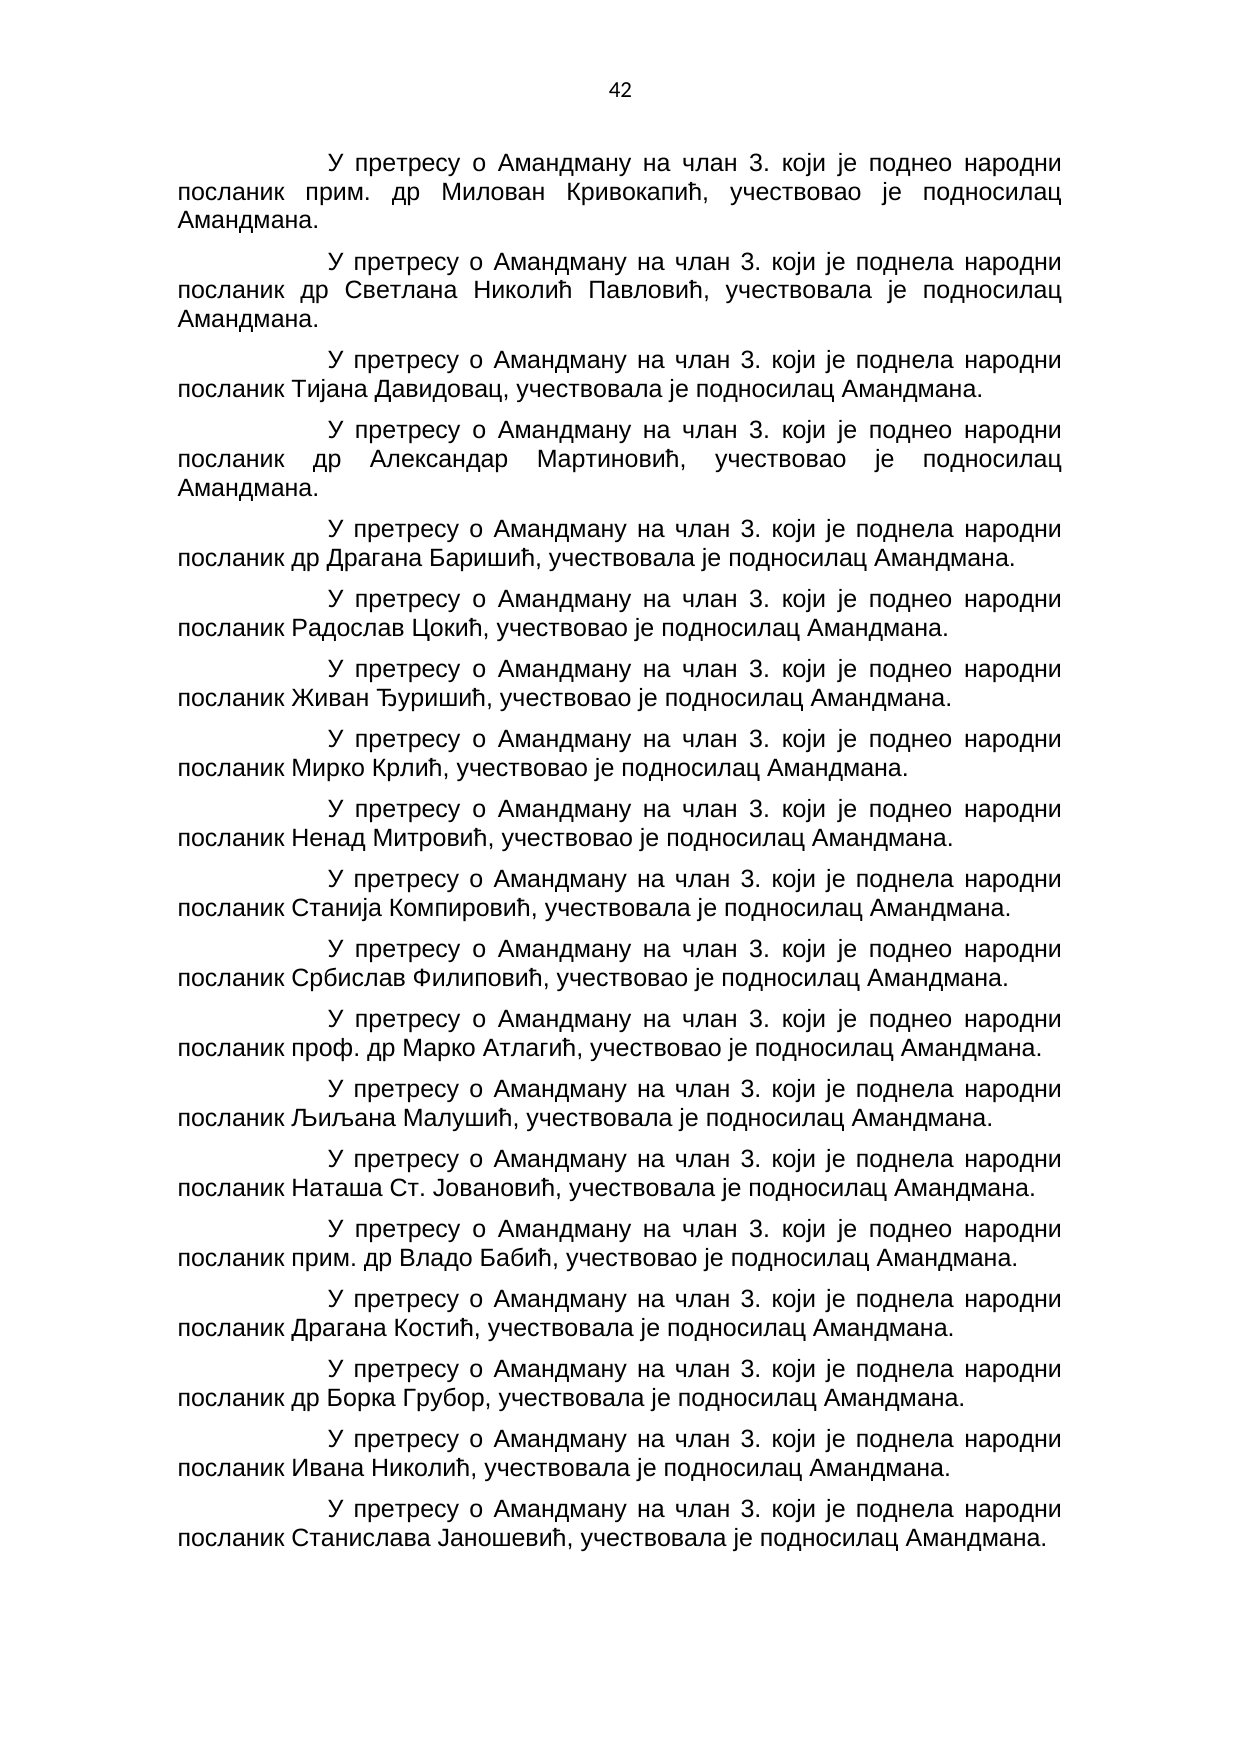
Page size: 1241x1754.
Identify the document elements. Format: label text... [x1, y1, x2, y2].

text У претресу о Амандману на члан 3. који је поднео народни посланик прим. др Владо Бабић, учествовао је подносилац Амандмана. [177, 1214, 1063, 1271]
text У претресу о Амандману на члан 3. који је поднела народни посланик Станислава Јаношевић, учествовала је подносилац Амандмана. [177, 1494, 1063, 1551]
text У претресу о Амандману на члан 3. који је поднео народни посланик др Александар Мартиновић, учествовао је подносилац Амандмана. [177, 415, 1063, 501]
text У претресу о Амандману на члан 3. који је поднела народни посланик Станија Компировић, учествовала је подносилац Амандмана. [177, 864, 1063, 921]
text У претресу о Амандману на члан 3. који је поднела народни посланик Наташа Ст. Јовановић, учествовала је подносилац Амандмана. [177, 1144, 1063, 1201]
text У претресу о Амандману на члан 3. који је поднео народни посланик Ненад Митровић, учествовао је подносилац Амандмана. [177, 794, 1063, 851]
text У претресу о Амандману на члан 3. који је поднео народни посланик Радослав Цокић, учествовао је подносилац Амандмана. [177, 584, 1063, 641]
text У претресу о Амандману на члан 3. који је поднела народни посланик др Борка Грубор, учествовала је подносилац Амандмана. [177, 1354, 1063, 1411]
text У претресу о Амандману на члан 3. који је поднела народни посланик Ивана Николић, учествовала је подносилац Амандмана. [177, 1424, 1063, 1481]
text У претресу о Амандману на члан 3. који је поднео народни посланик Живан Ђуришић, учествовао је подносилац Амандмана. [177, 654, 1063, 711]
text У претресу о Амандману на члан 3. који је поднела народни посланик Тијана Давидовац, учествовала је подносилац Амандмана. [177, 345, 1063, 403]
text У претресу о Амандману на члан 3. који је поднела народни посланик др Драгана Баришић, учествовала је подносилац Амандмана. [177, 514, 1063, 571]
text У претресу о Амандману на члан 3. који је поднела народни посланик др Светлана Николић Павловић, учествовала је подносилац Амандмана. [177, 246, 1063, 333]
text У претресу о Амандману на члан 3. који је поднео народни посланик прим. др Милован Кривокапић, учествовао је подносилац Амандмана. [177, 148, 1063, 234]
text У претресу о Амандману на члан 3. који је поднела народни посланик Драгана Костић, учествовала је подносилац Амандмана. [177, 1284, 1063, 1341]
text У претресу о Амандману на члан 3. који је поднео народни посланик проф. др Марко Атлагић, учествовао је подносилац Амандмана. [177, 1004, 1063, 1061]
text У претресу о Амандману на члан 3. који је поднео народни посланик Мирко Крлић, учествовао је подносилац Амандмана. [177, 724, 1063, 781]
text У претресу о Амандману на члан 3. који је поднео народни посланик Србислав Филиповић, учествовао је подносилац Амандмана. [177, 934, 1063, 991]
text У претресу о Амандману на члан 3. који је поднела народни посланик Љиљана Малушић, учествовала је подносилац Амандмана. [177, 1074, 1063, 1131]
